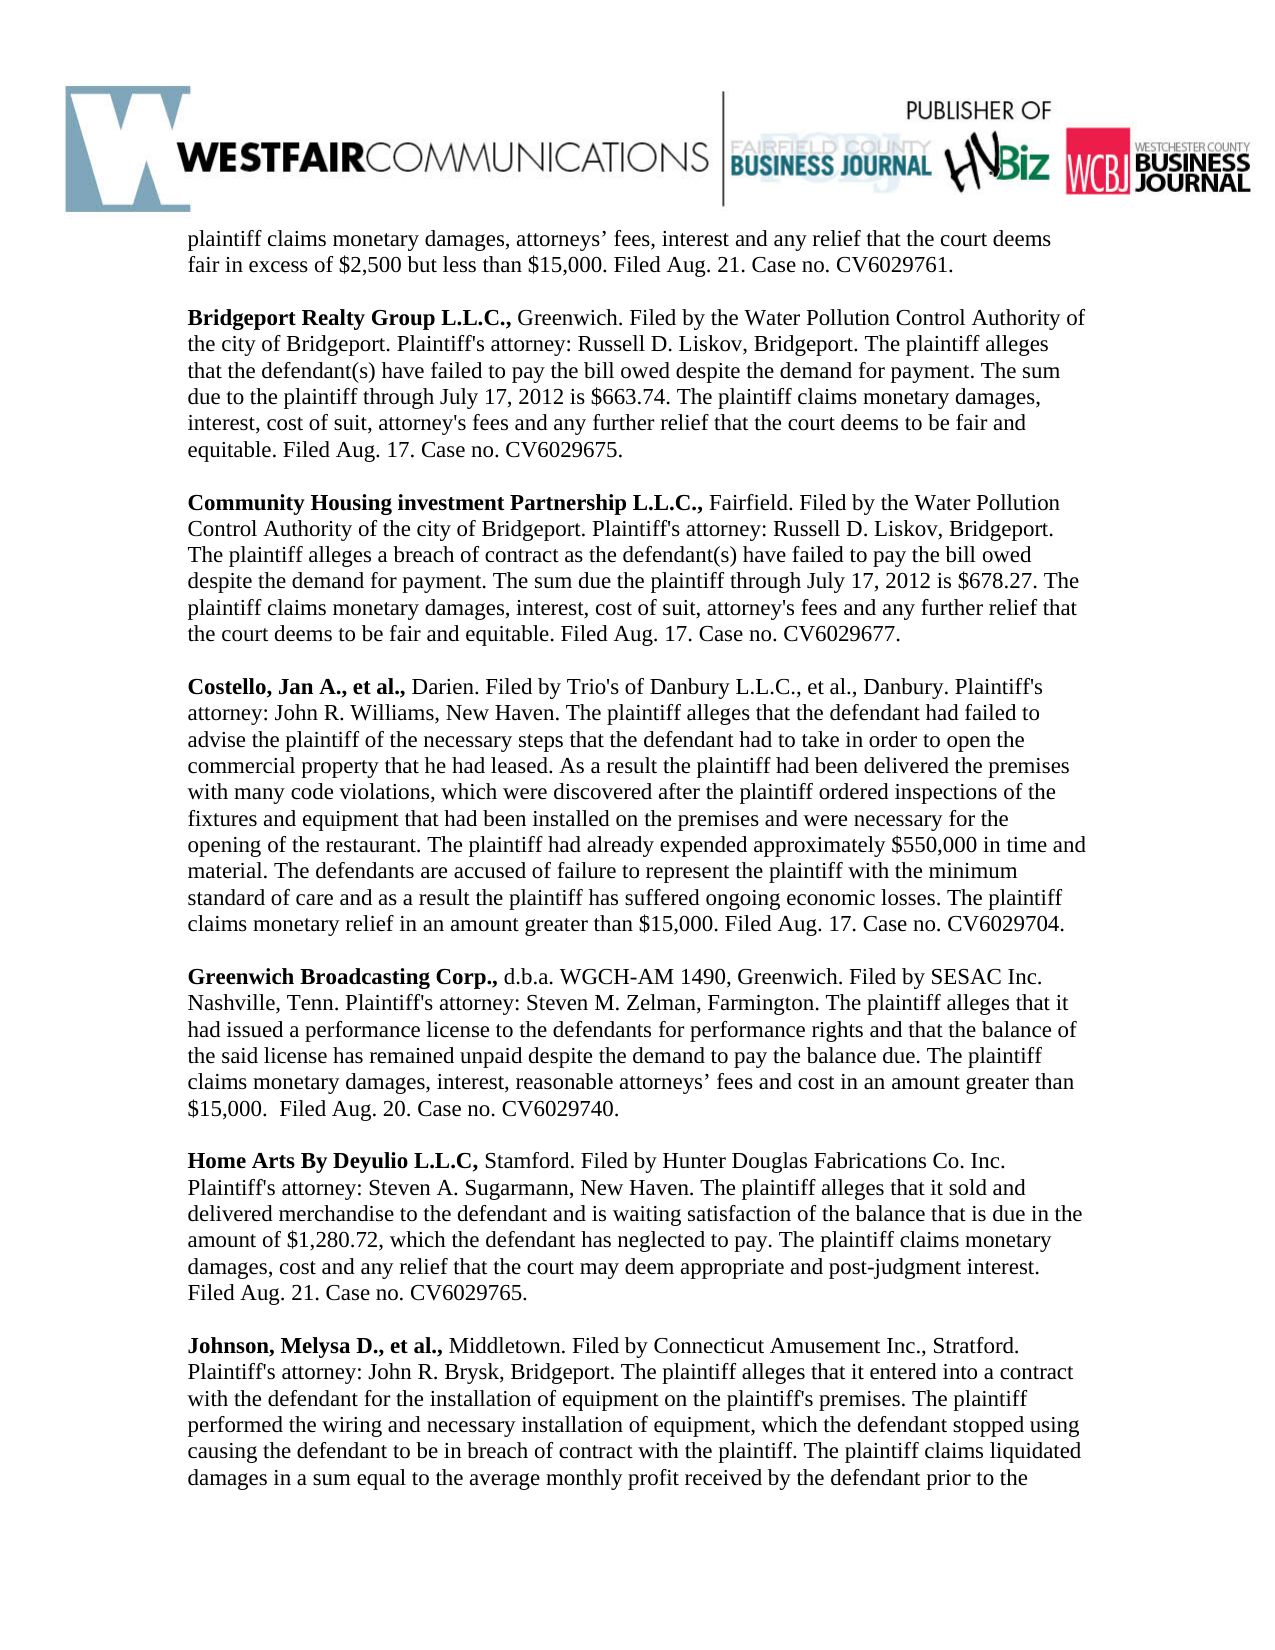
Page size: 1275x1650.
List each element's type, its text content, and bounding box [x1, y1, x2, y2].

text Home Arts By Deyulio L.L.C, Stamford. Filed by Hunter Douglas Fabrications Co. Inc. Plaintiff's attorney: Steven A. Sugarmann, New Haven. The plaintiff alleges that it sold and delivered merchandise to the defendant and is waiting satisfaction of the balance that is due in the amount of $1,280.72, which the defendant has neglected to pay. The plaintiff claims monetary damages, cost and any relief that the court may deem appropriate and post-judgment interest. Filed Aug. 21. Case no. CV6029765. [187, 1147, 1087, 1306]
text Community Housing investment Partnership L.L.C., Fairfield. Filed by the Water Pollution Control Authority of the city of Bridgeport. Plaintiff's attorney: Russell D. Liskov, Bridgeport. The plaintiff alleges a breach of contract as the defendant(s) have failed to pay the bill owed despite the demand for payment. The sum due the plaintiff through July 17, 2012 is $678.27. The plaintiff claims monetary damages, interest, cost of suit, attorney's fees and any further relief that the court deems to be fair and equitable. Filed Aug. 17. Case no. CV6029677. [187, 488, 1087, 647]
text Costello, Jan A., et al., Darien. Filed by Trio's of Danbury L.L.C., et al., Danbury. Plaintiff's attorney: John R. Williams, New Haven. The plaintiff alleges that the defendant had failed to advise the plaintiff of the necessary steps that the defendant had to take in order to open the commercial property that he had leased. As a result the plaintiff had been delivered the premises with many code violations, which were discovered after the plaintiff ordered inspections of the fixtures and equipment that had been installed on the premises and were necessary for the opening of the restaurant. The plaintiff had already expended approximately $550,000 in time and material. The defendants are accused of failure to represent the plaintiff with the minimum standard of care and as a result the plaintiff has suffered ongoing economic losses. The plaintiff claims monetary relief in an amount greater than $15,000. Filed Aug. 17. Case no. CV6029704. [187, 673, 1087, 937]
picture [56, 75, 1257, 225]
text Bridgeport Realty Group L.L.C., Greenwich. Filed by the Water Pollution Control Authority of the city of Bridgeport. Plaintiff's attorney: Russell D. Liskov, Bridgeport. The plaintiff alleges that the defendant(s) have failed to pay the bill owed despite the demand for payment. The sum due to the plaintiff through July 17, 2012 is $663.74. The plaintiff claims monetary damages, interest, cost of suit, attorney's fees and any further relief that the court deems to be fair and equitable. Filed Aug. 17. Case no. CV6029675. [187, 304, 1087, 462]
text Greenwich Broadcasting Corp., d.b.a. WGCH-AM 1490, Greenwich. Filed by SESAC Inc. Nashville, Tenn. Plaintiff's attorney: Steven M. Zelman, Farmington. The plaintiff alleges that it had issued a performance license to the defendants for performance rights and that the balance of the said license has remained unpaid despite the demand to pay the balance due. The plaintiff claims monetary damages, interest, reasonable attorneys’ fees and cost in an amount greater than $15,000. Filed Aug. 20. Case no. CV6029740. [187, 963, 1087, 1121]
